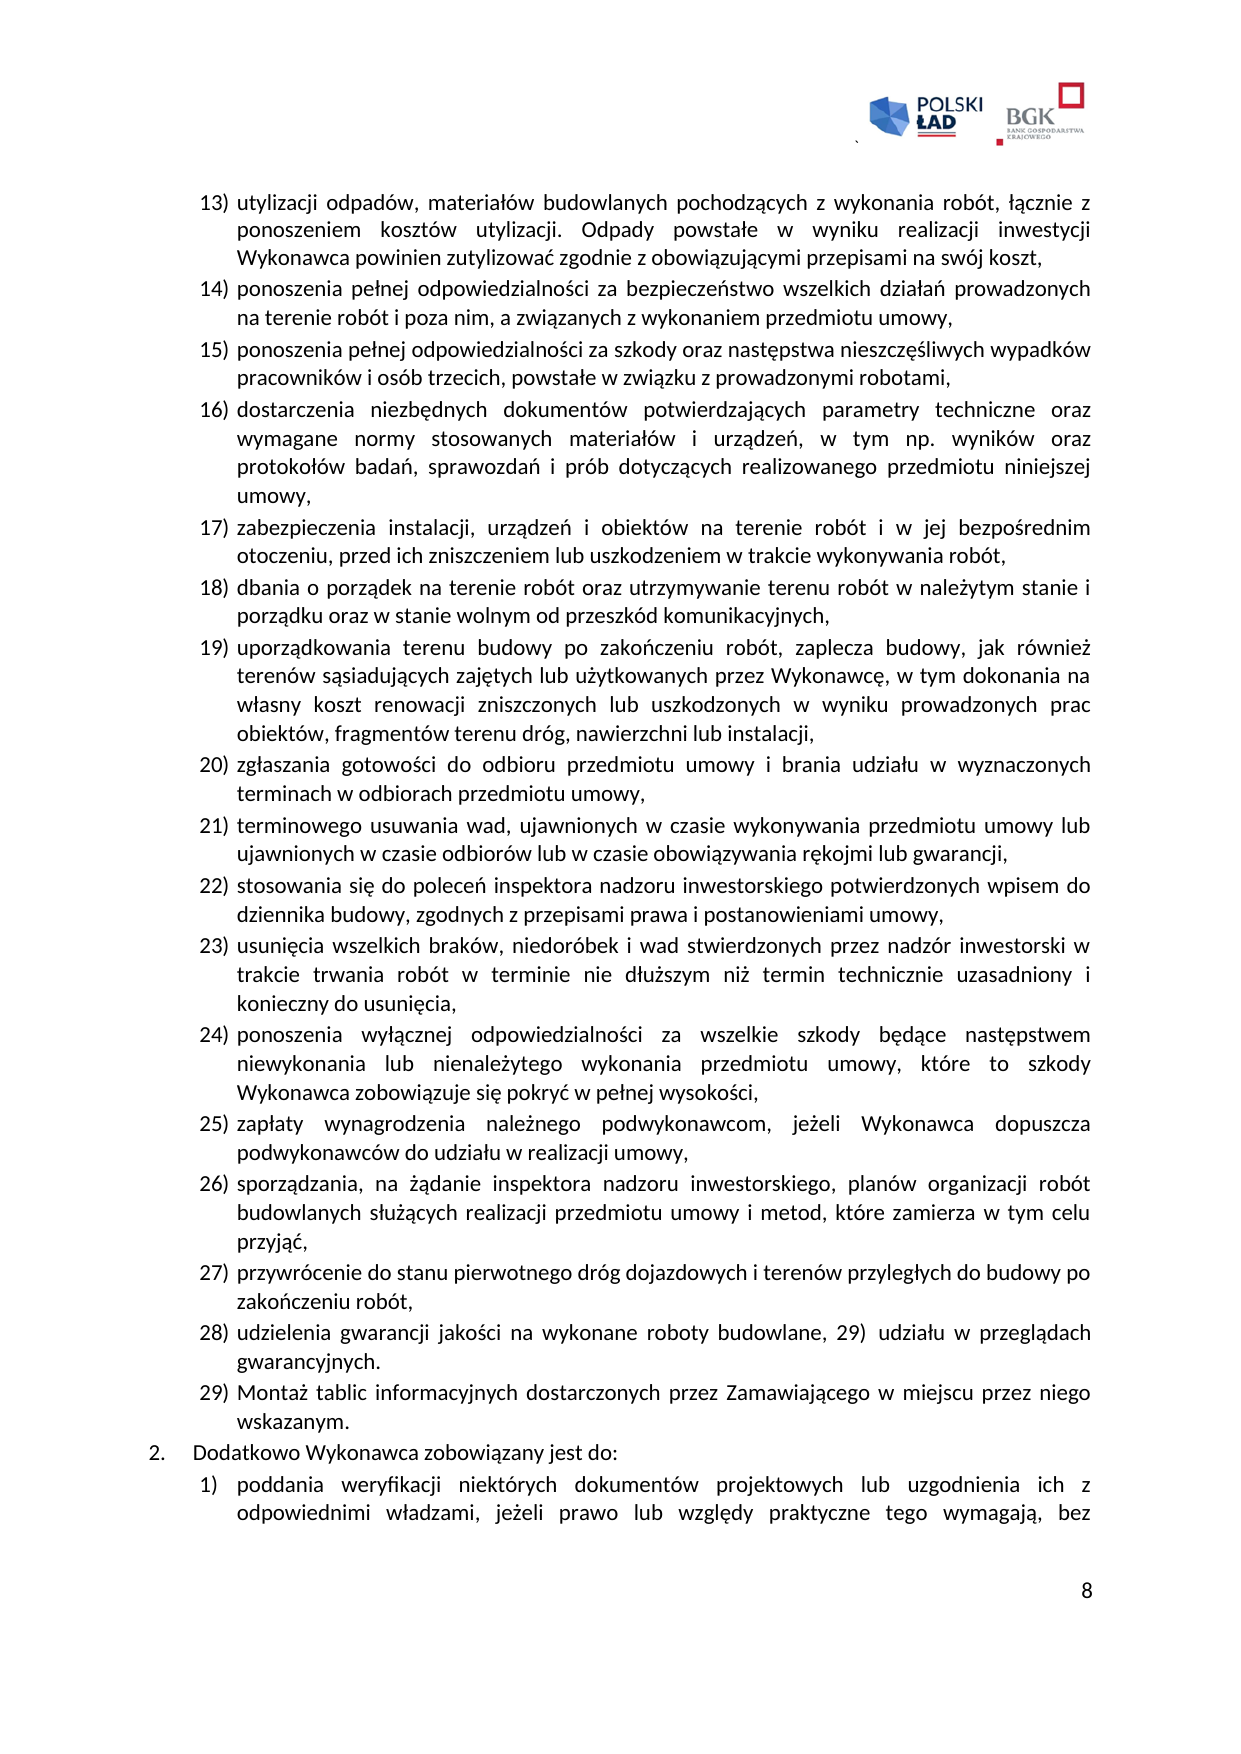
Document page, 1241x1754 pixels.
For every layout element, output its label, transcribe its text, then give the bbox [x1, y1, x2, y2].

picture [858, 77, 1094, 152]
list ponoszenia pełnej odpowiedzialności za szkody oraz następstwa nieszczęśliwych wypadków pracowników i osób trzecich, powstałe w związku z prowadzonymi robotami, [199, 335, 1092, 392]
list terminowego usuwania wad, ujawnionych w czasie wykonywania przedmiotu umowy lub ujawnionych w czasie odbiorów lub w czasie obowiązywania rękojmi lub gwarancji, [199, 811, 1092, 868]
list sporządzania, na żądanie inspektora nadzoru inwestorskiego, planów organizacji robót budowlanych służących realizacji przedmiotu umowy i metod, które zamierza w tym celu przyjąć, [199, 1169, 1092, 1255]
list dostarczenia niezbędnych dokumentów potwierdzających parametry techniczne oraz wymagane normy stosowanych materiałów i urządzeń, w tym np. wyników oraz protokołów badań, sprawozdań i prób dotyczących realizowanego przedmiotu niniejszej umowy, [199, 395, 1092, 509]
list ponoszenia pełnej odpowiedzialności za bezpieczeństwo wszelkich działań prowadzonych na terenie robót i poza nim, a związanych z wykonaniem przedmiotu umowy, [199, 274, 1092, 331]
list utylizacji odpadów, materiałów budowlanych pochodzących z wykonania robót, łącznie z ponoszeniem kosztów utylizacji. Odpady powstałe w wyniku realizacji inwestycji Wykonawca powinien zutylizować zgodnie z obowiązującymi przepisami na swój koszt, [199, 188, 1092, 271]
list zabezpieczenia instalacji, urządzeń i obiektów na terenie robót i w jej bezpośrednim otoczeniu, przed ich zniszczeniem lub uszkodzeniem w trakcie wykonywania robót, [199, 513, 1092, 569]
list zapłaty wynagrodzenia należnego podwykonawcom, jeżeli Wykonawca dopuszcza podwykonawców do udziału w realizacji umowy, [199, 1109, 1092, 1166]
list uporządkowania terenu budowy po zakończeniu robót, zaplecza budowy, jak również terenów sąsiadujących zajętych lub użytkowanych przez Wykonawcę, w tym dokonania na własny koszt renowacji zniszczonych lub uszkodzonych w wyniku prowadzonych prac obiektów, fragmentów terenu dróg, nawierzchni lub instalacji, [199, 633, 1092, 747]
list przywrócenie do stanu pierwotnego dróg dojazdowych i terenów przyległych do budowy po zakończeniu robót, [199, 1258, 1092, 1315]
list Dodatkowo Wykonawca zobowiązany jest do: [148, 1438, 1092, 1466]
list udzielenia gwarancji jakości na wykonane roboty budowlane, 29) udziału w przeglądach gwarancyjnych. [199, 1318, 1092, 1375]
list usunięcia wszelkich braków, niedoróbek i wad stwierdzonych przez nadzór inwestorski w trakcie trwania robót w terminie nie dłuższym niż termin technicznie uzasadniony i konieczny do usunięcia, [199, 931, 1092, 1017]
list Montaż tablic informacyjnych dostarczonych przez Zamawiającego w miejscu przez niego wskazanym. [199, 1378, 1092, 1435]
list dbania o porządek na terenie robót oraz utrzymywanie terenu robót w należytym stanie i porządku oraz w stanie wolnym od przeszkód komunikacyjnych, [199, 573, 1092, 629]
list ponoszenia wyłącznej odpowiedzialności za wszelkie szkody będące następstwem niewykonania lub nienależytego wykonania przedmiotu umowy, które to szkody Wykonawca zobowiązuje się pokryć w pełnej wysokości, [199, 1020, 1092, 1106]
list zgłaszania gotowości do odbioru przedmiotu umowy i brania udziału w wyznaczonych terminach w odbiorach przedmiotu umowy, [199, 751, 1092, 807]
list stosowania się do poleceń inspektora nadzoru inwestorskiego potwierdzonych wpisem do dziennika budowy, zgodnych z przepisami prawa i postanowieniami umowy, [199, 871, 1092, 928]
